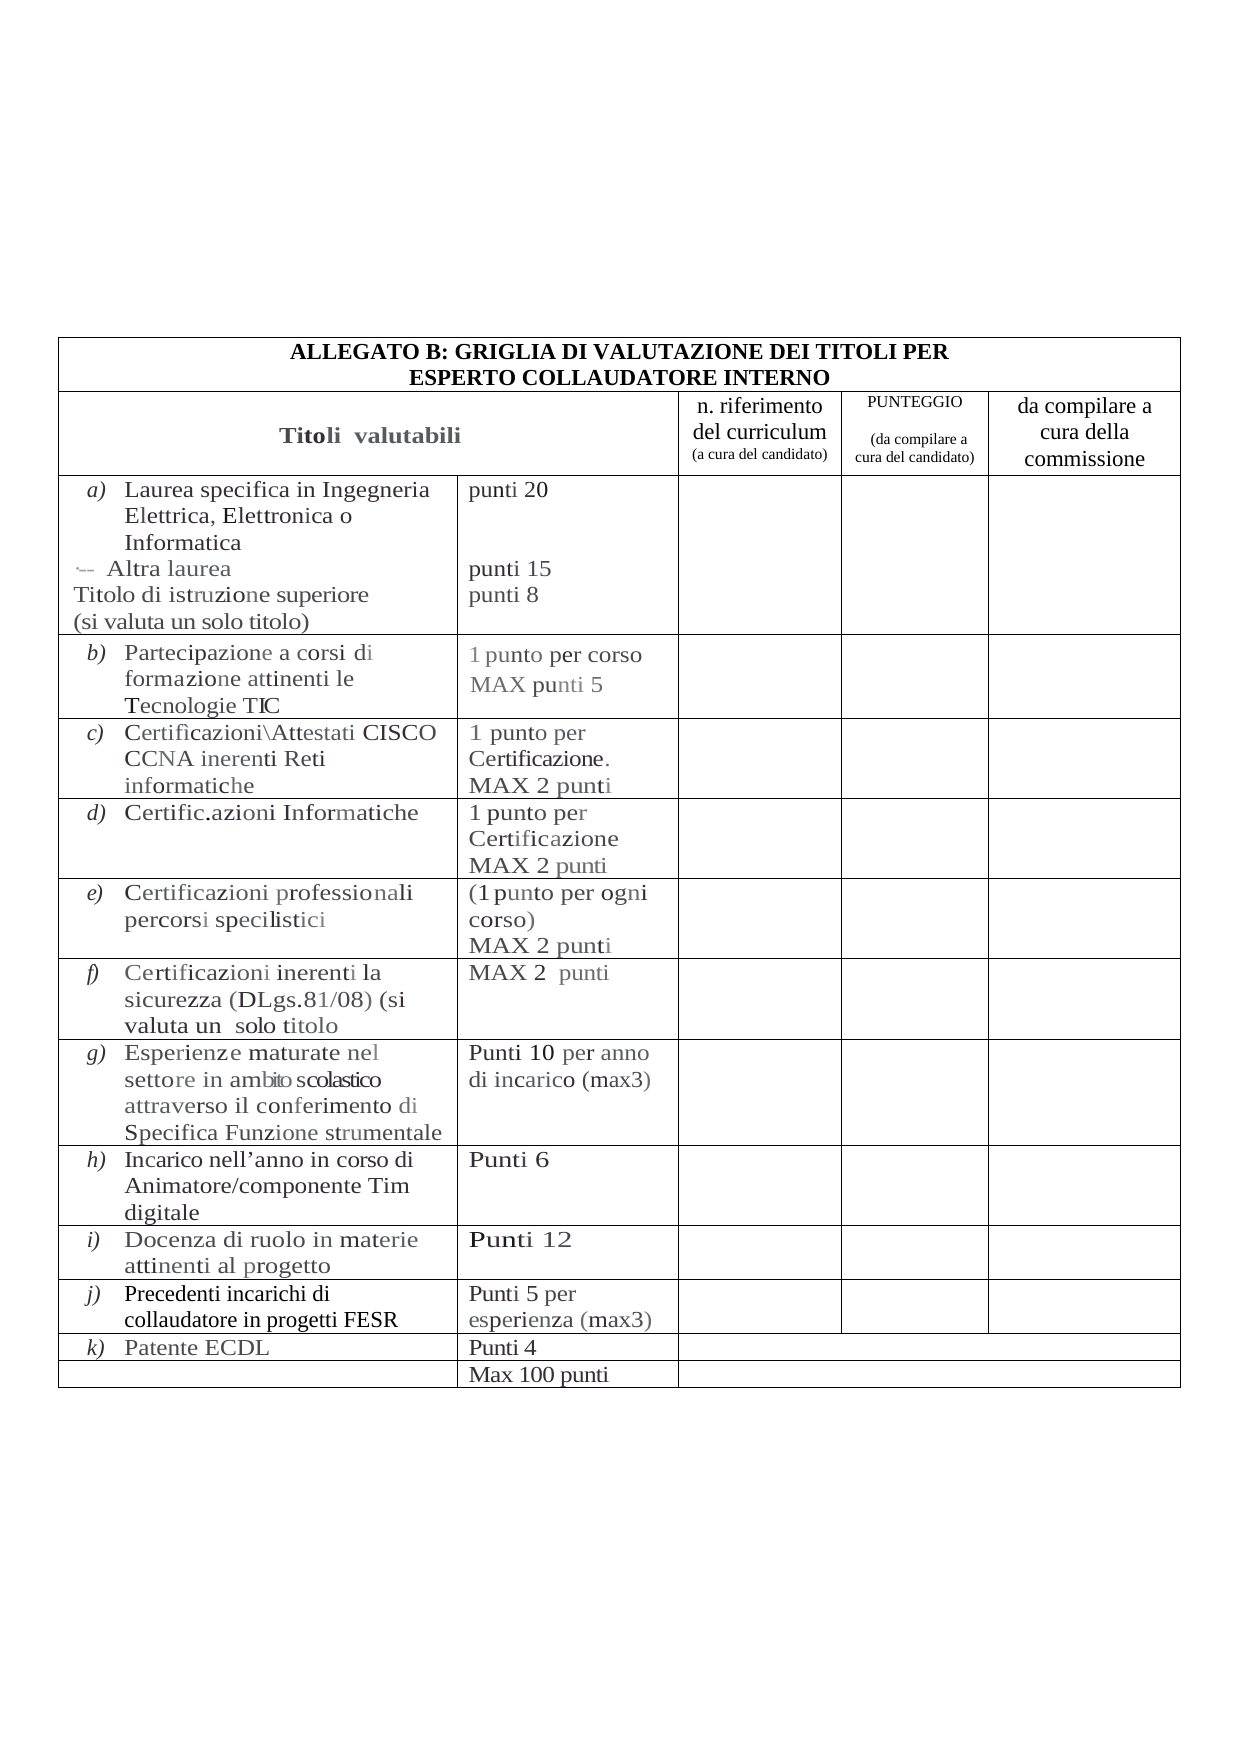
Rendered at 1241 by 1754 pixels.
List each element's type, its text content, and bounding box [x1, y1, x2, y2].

table_cell Punti 6 [458, 1146, 678, 1225]
table_cell [842, 1226, 988, 1279]
table_cell Max 100 punti [458, 1361, 678, 1387]
table_cell Esperienze maturate nel settore in ambito scolastico attraverso il conferimento di Specifica Funzione strumentale [59, 1040, 457, 1145]
table_cell (1 punto per ogni corso) MAX 2 punti [458, 879, 678, 958]
table_cell punti 20 punti 15 punti 8 [458, 476, 678, 634]
table_cell [679, 719, 841, 798]
table_cell [679, 1226, 841, 1279]
table_cell 1 punto per corso MAX punti 5 [458, 635, 678, 718]
table_cell [679, 635, 841, 718]
table_cell Certificazioni professionali percorsi specilistici [59, 879, 457, 958]
table_cell [989, 959, 1180, 1038]
table_cell [679, 1361, 1180, 1387]
table_cell Punti 12 [458, 1226, 678, 1279]
table_cell [842, 799, 988, 878]
table_cell [679, 799, 841, 878]
table_cell [842, 1040, 988, 1145]
table_cell [989, 635, 1180, 718]
table_cell Punti 10 per anno di incarico (max3) [458, 1040, 678, 1145]
table_cell Certifìcazioni\Attestati CISCO CCNA inerenti Reti informatiche [59, 719, 457, 798]
table_cell [989, 719, 1180, 798]
table_cell [989, 1040, 1180, 1145]
table_cell [679, 879, 841, 958]
table_cell Precedenti incarichi di collaudatore in progetti FESR [59, 1280, 457, 1332]
table_cell Incarico nell’anno in corso di Animatore/componente Tim digitale [59, 1146, 457, 1225]
table_cell [679, 476, 841, 634]
table_cell Certific.azioni Informatiche [59, 799, 457, 878]
table_header ALLEGATO B: GRIGLIA DI VALUTAZIONE DEI TITOLI PER ESPERTO COLLAUDATORE INTERNO [59, 338, 1180, 391]
table_cell 1 punto per Certificazione MAX 2 punti [458, 799, 678, 878]
table_cell da compilare a cura della commissione [989, 392, 1180, 475]
table_cell [679, 1146, 841, 1225]
table_cell [842, 1146, 988, 1225]
table_cell [679, 1280, 841, 1332]
table_cell Patente ECDL [59, 1334, 457, 1360]
table_cell [842, 1280, 988, 1332]
table_cell Docenza di ruolo in materie attinenti al progetto [59, 1226, 457, 1279]
table_cell [842, 959, 988, 1038]
table_cell Certificazioni inerenti la sicurezza (DLgs.81/08) (si valuta un solo titolo [59, 959, 457, 1038]
table_cell [989, 1280, 1180, 1332]
table_cell [679, 959, 841, 1038]
table_cell [59, 1361, 457, 1387]
table_cell Partecipazione a corsi di formazione attinenti le Tecnologie TIC [59, 635, 457, 718]
table_cell [989, 1146, 1180, 1225]
table_cell Titoli valutabili [59, 392, 678, 475]
table_cell [989, 1226, 1180, 1279]
table_cell [679, 1040, 841, 1145]
table_cell [989, 476, 1180, 634]
table_cell Laurea specifica in Ingegneria Elettrica, Elettronica o Informatica ·- - Altra laurea Titolo di istruzione superiore (si valuta un solo titolo) [59, 476, 457, 634]
table_cell [842, 635, 988, 718]
table_cell 1 punto per Certificazione. MAX 2 punti [458, 719, 678, 798]
table_cell [842, 879, 988, 958]
table_cell [679, 1334, 1180, 1360]
table_cell [989, 879, 1180, 958]
table_cell [842, 476, 988, 634]
table_cell Punti 4 [458, 1334, 678, 1360]
table_cell MAX 2 punti [458, 959, 678, 1038]
table_cell [842, 719, 988, 798]
table_cell PUNTEGGIO (da compilare a cura del candidato) [842, 392, 988, 475]
table_cell [989, 799, 1180, 878]
table_cell n. riferimento del curriculum (a cura del candidato) [679, 392, 841, 475]
table_cell Punti 5 per esperienza (max3) [458, 1280, 678, 1332]
